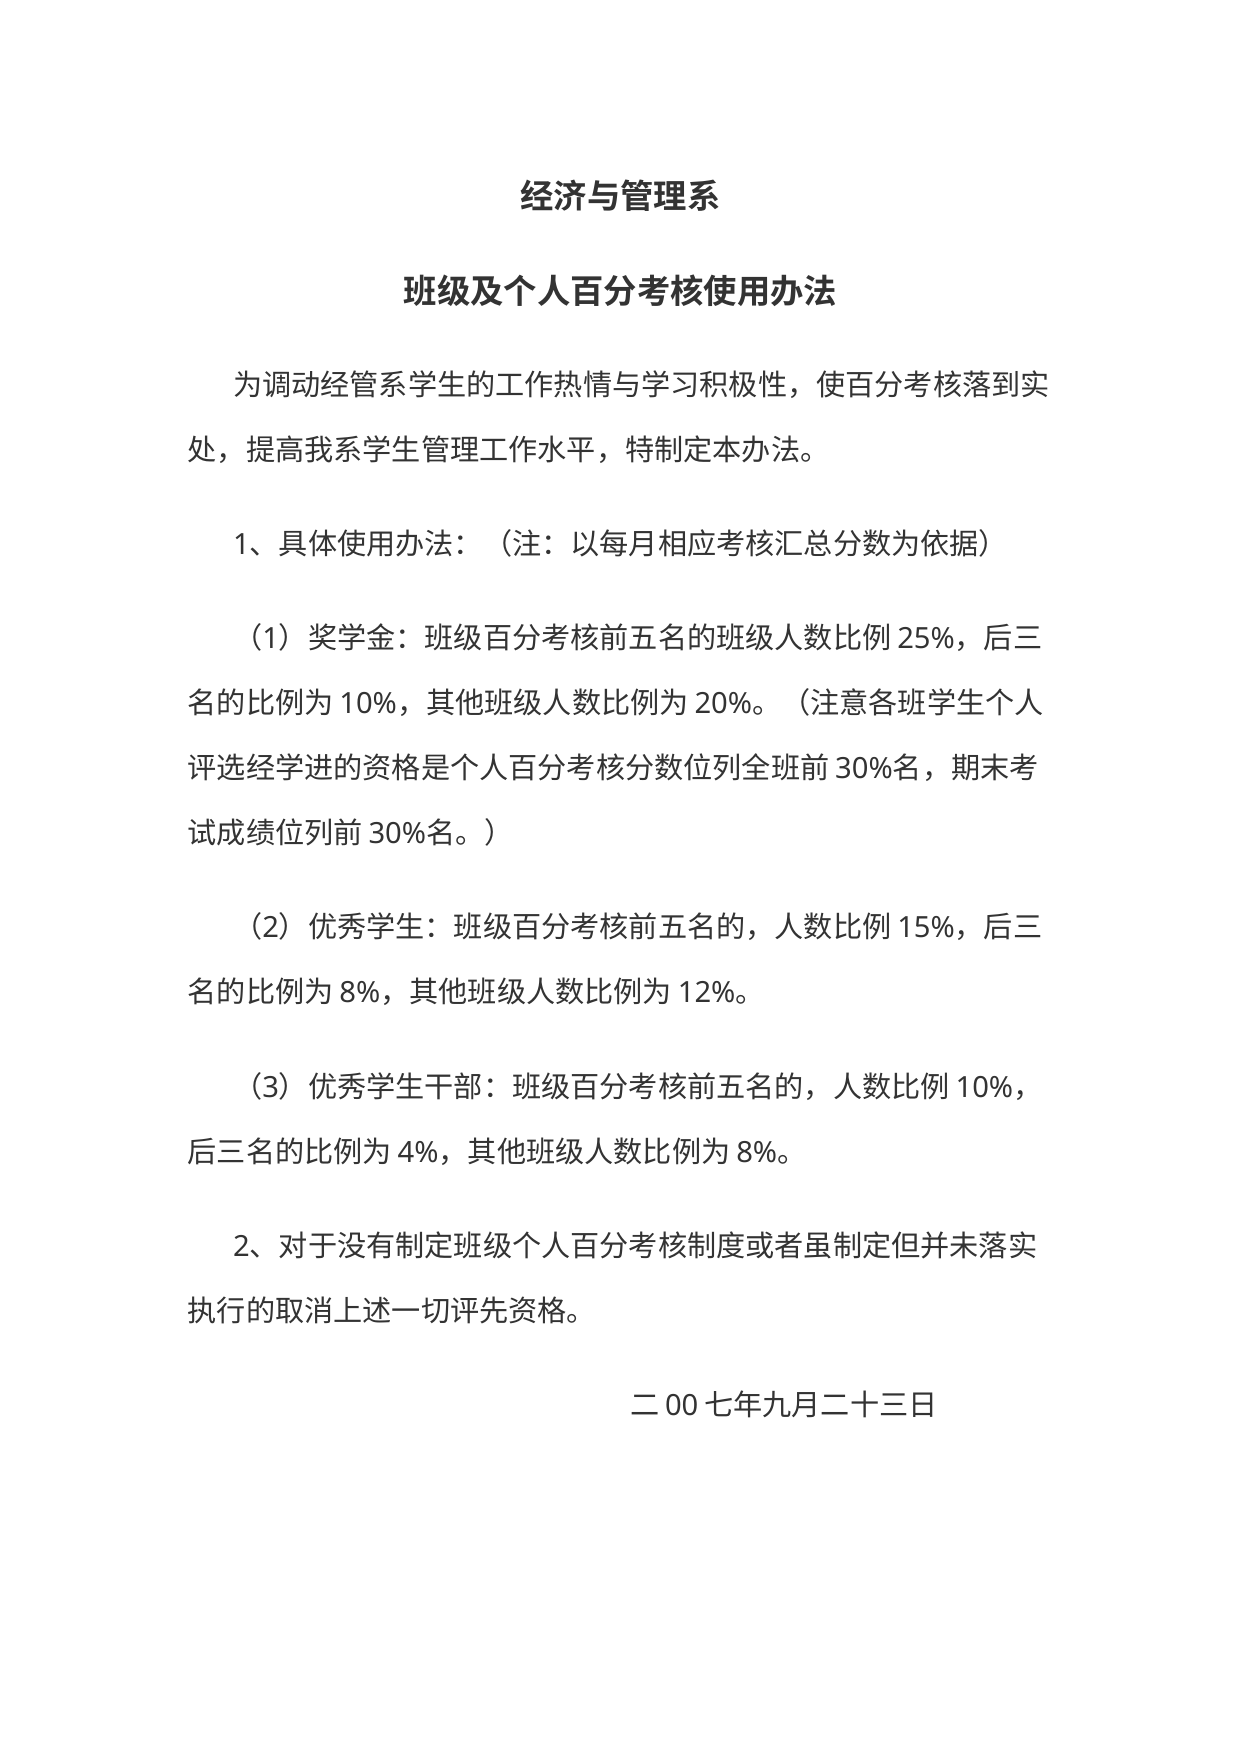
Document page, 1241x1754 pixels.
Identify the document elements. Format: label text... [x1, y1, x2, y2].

text 2、对于没有制定班级个人百分考核制度或者虽制定但并未落实执行的取消上述一切评先资格。 [187, 1211, 1053, 1341]
text （3）优秀学生干部：班级百分考核前五名的，人数比例10%，后三名的比例为4%，其他班级人数比例为8%。 [187, 1052, 1053, 1182]
text 为调动经管系学生的工作热情与学习积极性，使百分考核落到实处，提高我系学生管理工作水平，特制定本办法。 [187, 350, 1053, 480]
text 1、具体使用办法：（注：以每月相应考核汇总分数为依据） [187, 509, 1053, 574]
text （1）奖学金：班级百分考核前五名的班级人数比例25%，后三名的比例为10%，其他班级人数比例为20%。（注意各班学生个人评选经学进的资格是个人百分考核分数位列全班前30%名，期末考试成绩位列前30%名。） [187, 604, 1053, 864]
text 二00七年九月二十三日 [187, 1370, 1053, 1435]
text 班级及个人百分考核使用办法 [187, 256, 1053, 321]
text 经济与管理系 [187, 162, 1053, 227]
text （2）优秀学生：班级百分考核前五名的，人数比例15%，后三名的比例为8%，其他班级人数比例为12%。 [187, 893, 1053, 1023]
